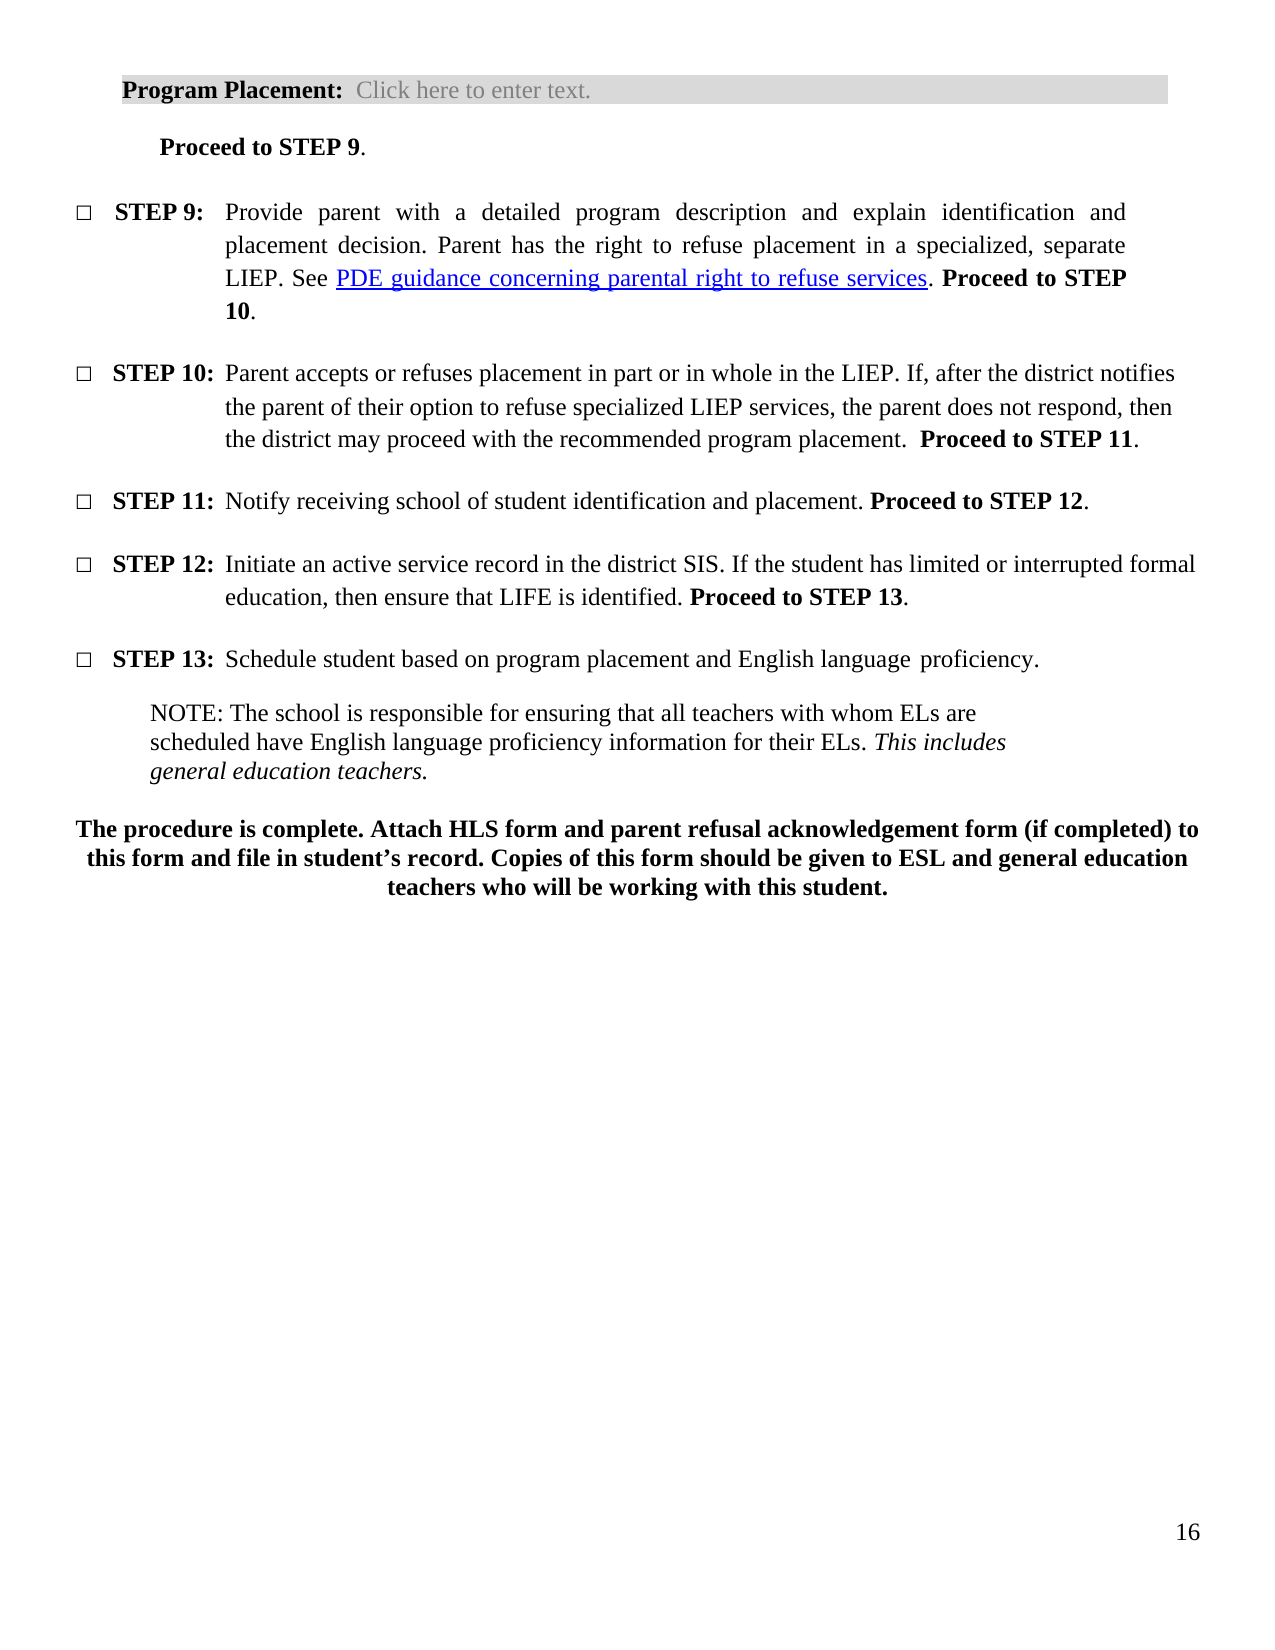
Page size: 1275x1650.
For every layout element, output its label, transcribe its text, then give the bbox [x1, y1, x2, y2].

list STEP 10: Parent accepts or refuses placement in part or in whole in the LIEP. If, after the district notifies the parent of their option to refuse specialized LIEP services, the parent does not respond, then the district may proceed with the recommended program placement. Proceed to STEP 11. [75, 358, 1200, 453]
text NOTE: The school is responsible for ensuring that all teachers with whom ELs are scheduled have English language proficiency information for their ELs. This includes general education teachers. [150, 698, 1054, 784]
text The procedure is complete. Attach HLS form and parent refusal acknowledgement form (if completed) to this form and file in student’s record. Copies of this form should be given to ESL and general education teachers who will be working with this student. [75, 814, 1200, 900]
list STEP 12: Initiate an active service record in the district SIS. If the student has limited or interrupted formal education, then ensure that LIFE is identified. Proceed to STEP 13. [75, 549, 1200, 611]
text Proceed to STEP 9. [159, 132, 1168, 161]
list STEP 13: Schedule student based on program placement and English language proficiency. [75, 644, 1200, 673]
list STEP 11: Notify receiving school of student identification and placement. Proceed to STEP 12. [75, 486, 1200, 516]
text Program Placement: [122, 75, 1168, 104]
list STEP 9: Provide parent with a detailed program description and explain identification and placement decision. Parent has the right to refuse placement in a specialized, separate LIEP. See PDE guidance concerning parental right to refuse services. Proceed to STEP 10. [75, 197, 1127, 325]
